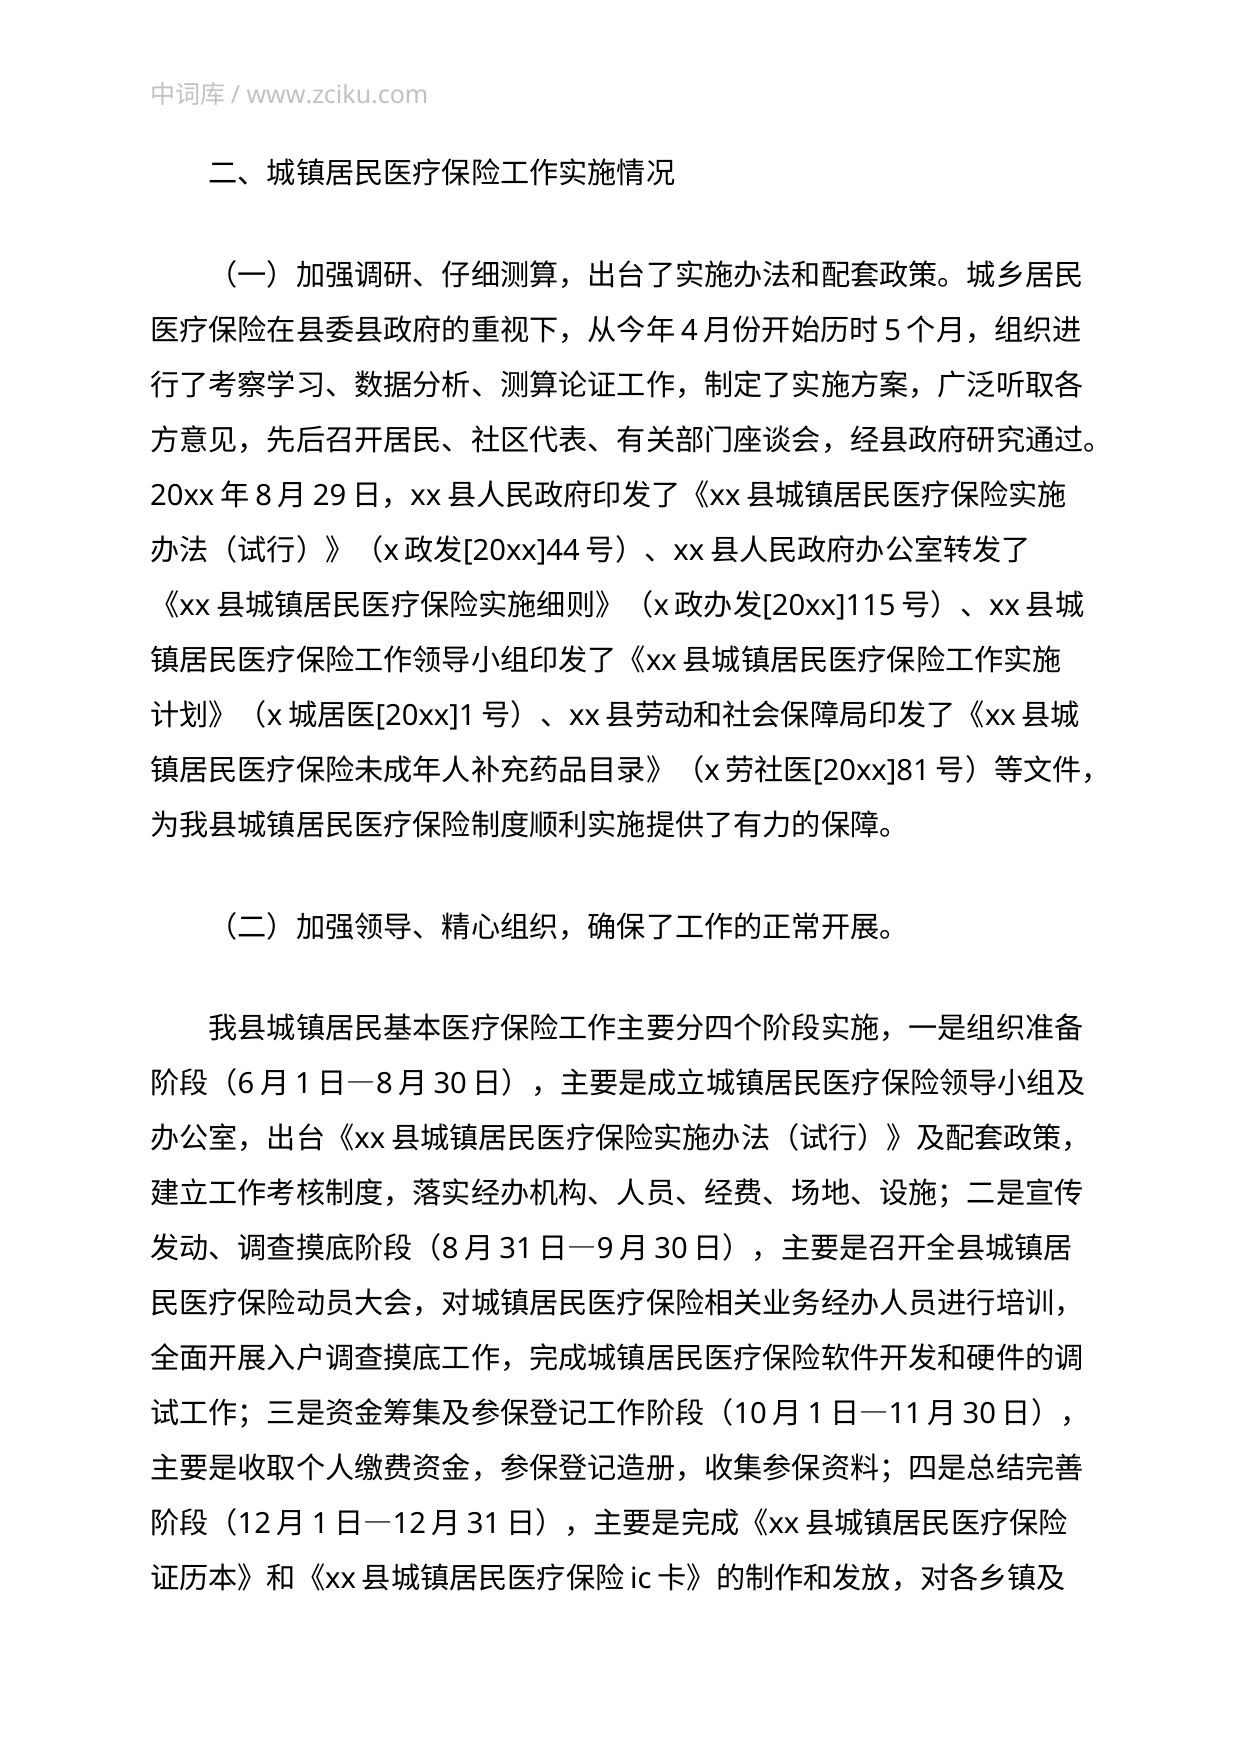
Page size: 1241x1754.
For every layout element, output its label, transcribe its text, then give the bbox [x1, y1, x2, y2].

text （二）加强领导、精心组织，确保了工作的正常开展。 [150, 903, 1090, 946]
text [150, 1005, 1090, 1597]
text 二、城镇居民医疗保险工作实施情况 [150, 150, 1090, 192]
text （一）加强调研、仔细测算，出台了实施办法和配套政策。城乡居民医疗保险在县委县政府的重视下，从今年4月份开始历时5个月，组织进行了考察学习、数据分析、测算论证工作，制定了实施方案，广泛听取各方意见，先后召开居民、社区代表、有关部门座谈会，经县政府研究通过。20xx年8月29日，xx县人民政府印发了《xx县城镇居民医疗保险实施办法（试行）》（x政发[20xx]44号）、xx县人民政府办公室转发了《xx县城镇居民医疗保险实施细则》（x政办发[20xx]115号）、xx县城镇居民医疗保险工作领导小组印发了《xx县城镇居民医疗保险工作实施计划》（x城居医[20xx]1号）、xx县劳动和社会保障局印发了《xx县城镇居民医疗保险未成年人补充药品目录》（x劳社医[20xx]81号）等文件，为我县城镇居民医疗保险制度顺利实施提供了有力的保障。 [150, 252, 1090, 844]
